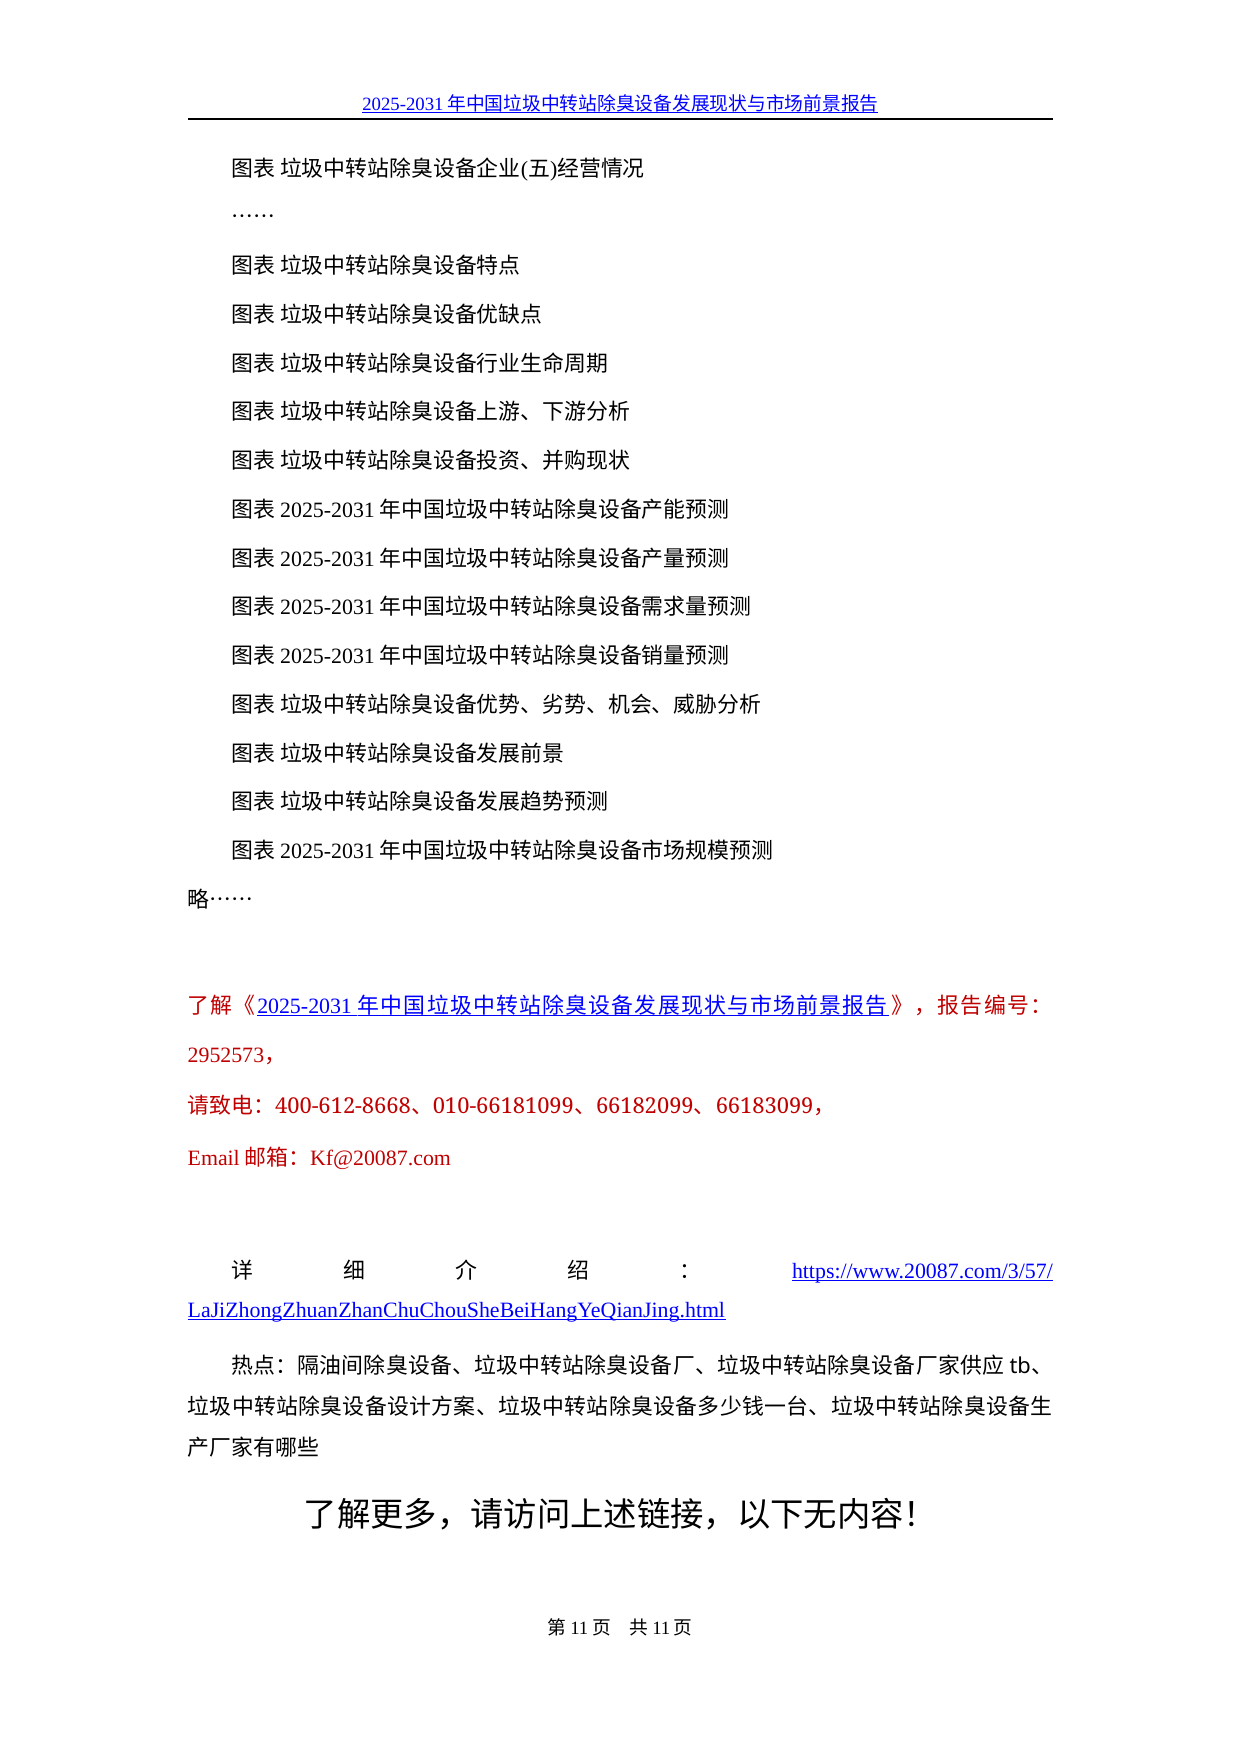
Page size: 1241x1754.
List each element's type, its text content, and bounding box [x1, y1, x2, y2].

text 热点：隔油间除臭设备、垃圾中转站除臭设备厂、垃圾中转站除臭设备厂家供应tb、垃圾中转站除臭设备设计方案、垃圾中转站除臭设备多少钱一台、垃圾中转站除臭设备生产厂家有哪些 [187, 1348, 1053, 1462]
text 请致电：400-612-8668、010-66181099、66182099、66183099， [187, 1088, 1053, 1121]
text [187, 150, 1053, 914]
text Email邮箱：Kf@20087.com [187, 1140, 1053, 1172]
title 了解更多，请访问上述链接，以下无内容！ [187, 1479, 1053, 1544]
text 了解《2025-2031年中国垃圾中转站除臭设备发展现状与市场前景报告》，报告编号：2952573， [187, 988, 1053, 1069]
text 详细介绍：https://www.20087.com/3/57/LaJiZhongZhuanZhanChuChouSheBeiHangYeQianJing.html [187, 1253, 1053, 1326]
